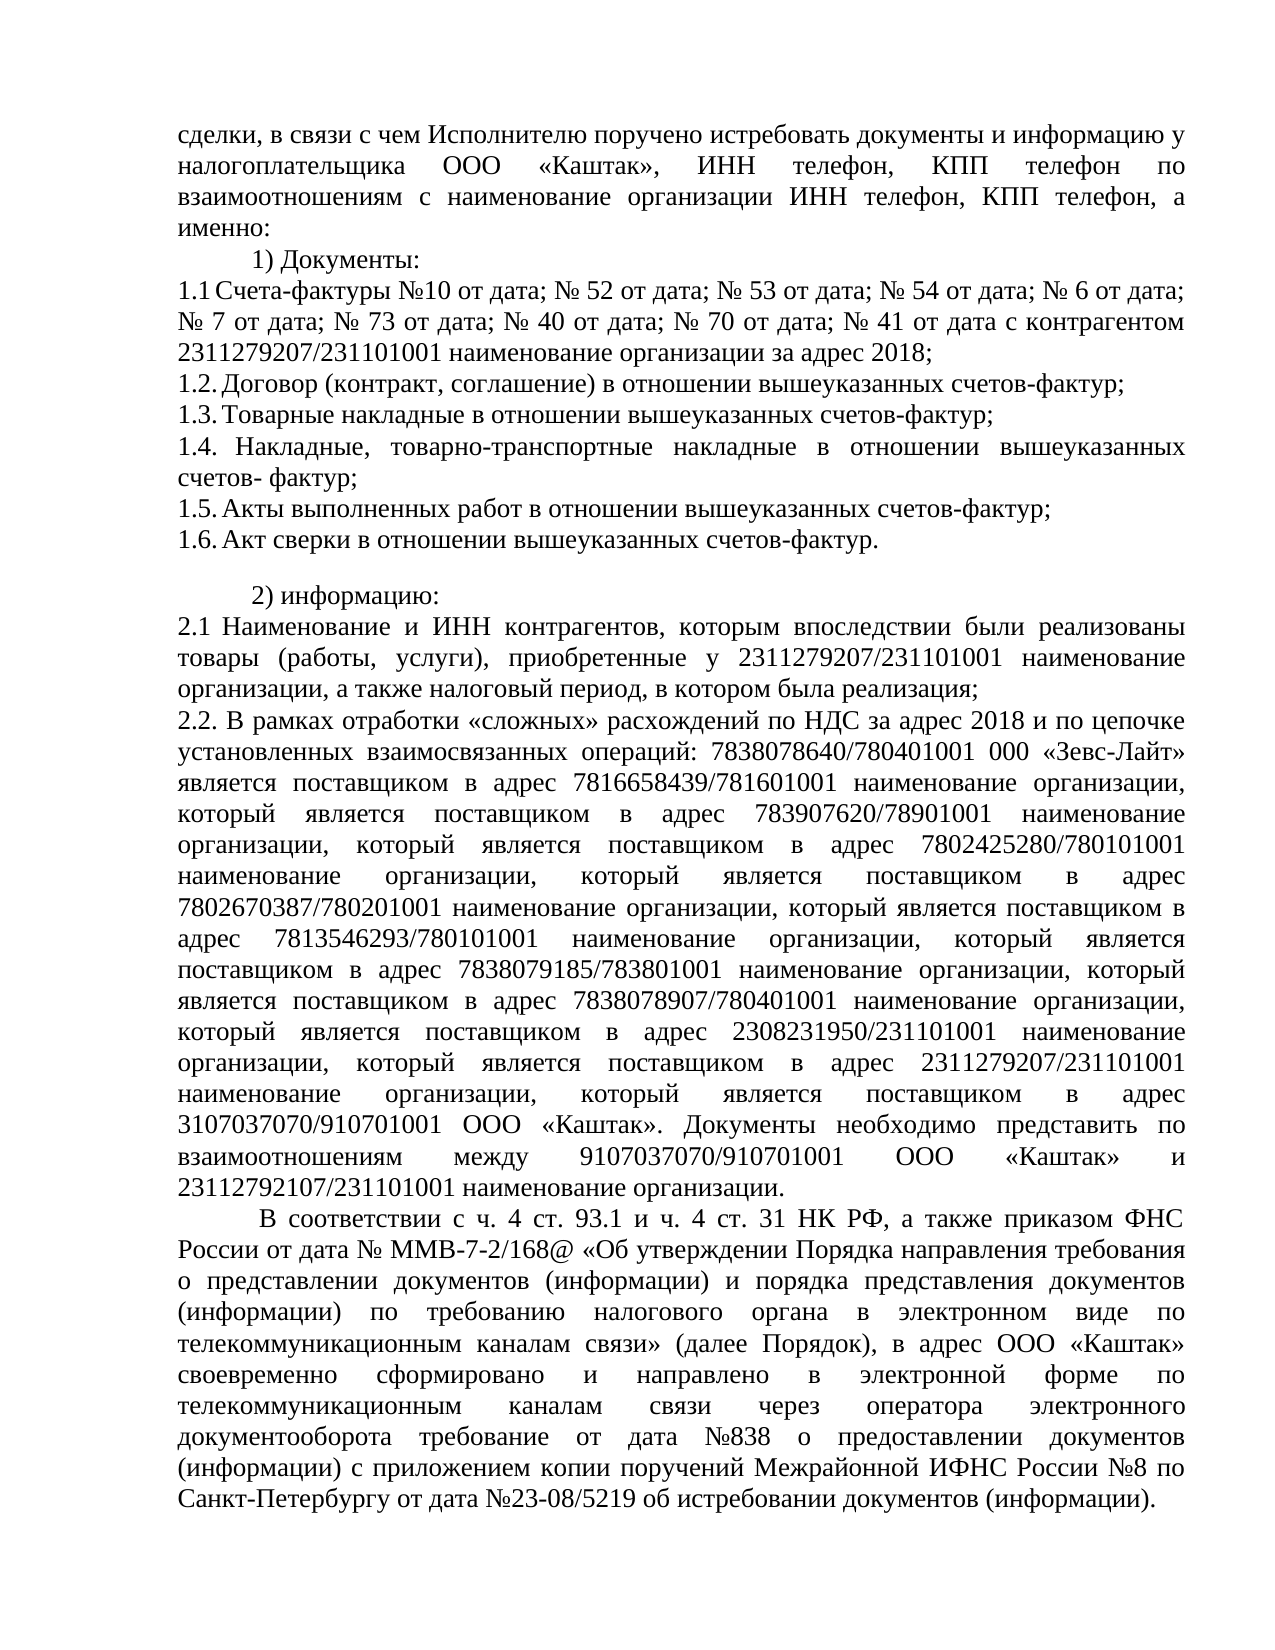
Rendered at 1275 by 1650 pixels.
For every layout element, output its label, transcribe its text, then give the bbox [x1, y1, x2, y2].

text В соответствии с ч. 4 ст. 93.1 и ч. 4 ст. 31 НК РФ, а также приказом ФНС России от дата № ММВ-7-2/168@ «Об утверждении Порядка направления требования о представлении документов (информации) и порядка представления документов (информации) по требованию налогового органа в электронном виде по телекоммуникационным каналам связи» (далее Порядок), в адрес ООО «Каштак» своевременно сформировано и направлено в электронной форме по телекоммуникационным каналам связи через оператора электронного документооборота требование от дата №838 о предоставлении документов (информации) с приложением копии поручений Межрайонной ИФНС России №8 по Санкт-Петербургу от дата №23-08/5219 об истребовании документов (информации). [177, 1202, 1186, 1513]
text 1.1 Счета-фактуры №10 от дата; № 52 от дата; № 53 от дата; № 54 от дата; № 6 от дата; № 7 от дата; № 73 от дата; № 40 от дата; № 70 от дата; № 41 от дата с контрагентом 2311279207/231101001 наименование организации за адрес 2018; [177, 274, 1186, 367]
text 2) информацию: [177, 579, 1186, 610]
text 1) Документы: [219, 243, 1186, 274]
text 1.2. Договор (контракт, соглашение) в отношении вышеуказанных счетов-фактур; [177, 367, 1186, 398]
text 2.2. В рамках отработки «сложных» расхождений по НДС за адрес 2018 и по цепочке установленных взаимосвязанных операций: 7838078640/780401001 000 «Зевс-Лайт» является поставщиком в адрес 7816658439/781601001 наименование организации, который является поставщиком в адрес 783907620/78901001 наименование организации, который является поставщиком в адрес 7802425280/780101001 наименование организации, который является поставщиком в адрес 7802670387/780201001 наименование организации, который является поставщиком в адрес 7813546293/780101001 наименование организации, который является поставщиком в адрес 7838079185/783801001 наименование организации, который является поставщиком в адрес 7838078907/780401001 наименование организации, который является поставщиком в адрес 2308231950/231101001 наименование организации, который является поставщиком в адрес 2311279207/231101001 наименование организации, который является поставщиком в адрес 3107037070/910701001 ООО «Каштак». Документы необходимо представить по взаимоотношениям между 9107037070/910701001 ООО «Каштак» и 23112792107/231101001 наименование организации. [177, 704, 1186, 1202]
text 1.6. Акт сверки в отношении вышеуказанных счетов-фактур. [177, 523, 1186, 554]
text 1.4. Накладные, товарно-транспортные накладные в отношении вышеуказанных счетов- фактур; [177, 429, 1186, 492]
text 1.5. Акты выполненных работ в отношении вышеуказанных счетов-фактур; [177, 492, 1186, 523]
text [177, 118, 1186, 243]
text 2.1 Наименование и ИНН контрагентов, которым впоследствии были реализованы товары (работы, услуги), приобретенные у 2311279207/231101001 наименование организации, а также налоговый период, в котором была реализация; [177, 610, 1186, 704]
text 1.3. Товарные накладные в отношении вышеуказанных счетов-фактур; [177, 398, 1186, 429]
